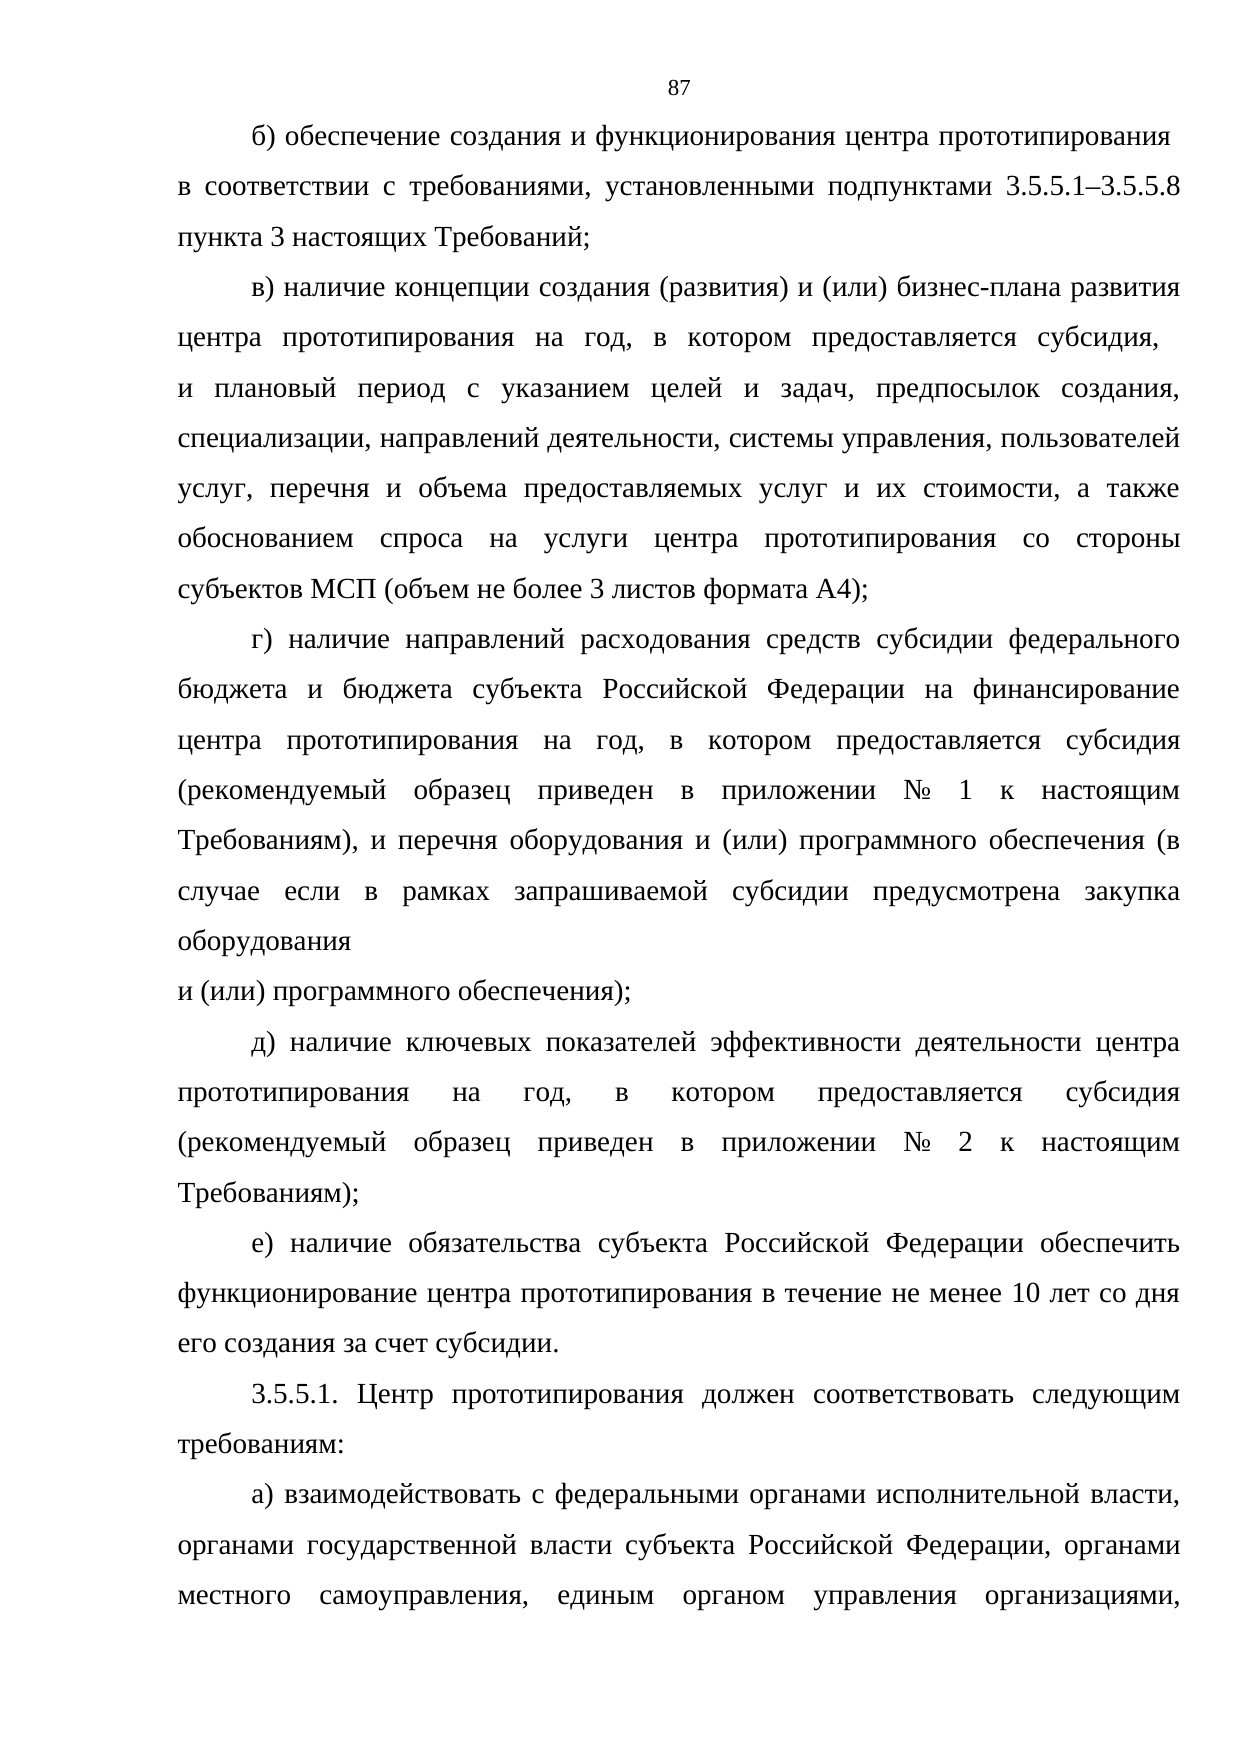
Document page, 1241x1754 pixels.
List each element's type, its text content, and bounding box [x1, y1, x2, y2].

text д) наличие ключевых показателей эффективности деятельности центра прототипирования на год, в котором предоставляется субсидия (рекомендуемый образец приведен в приложении № 2 к настоящим Требованиям); [177, 1024, 1181, 1208]
text в) наличие концепции создания (развития) и (или) бизнес-плана развития центра прототипирования на год, в котором предоставляется субсидия, и плановый период с указанием целей и задач, предпосылок создания, специализации, направлений деятельности, системы управления, пользователей услуг, перечня и объема предоставляемых услуг и их стоимости, а также обоснованием спроса на услуги центра прототипирования со стороны субъектов МСП (объем не более 3 листов формата A4); [177, 269, 1181, 604]
text б) обеспечение создания и функционирования центра прототипирования в соответствии с требованиями, установленными подпунктами 3.5.5.1–3.5.5.8 пункта 3 настоящих Требований; [177, 118, 1181, 252]
text г) наличие направлений расходования средств субсидии федерального бюджета и бюджета субъекта Российской Федерации на финансирование центра прототипирования на год, в котором предоставляется субсидия (рекомендуемый образец приведен в приложении № 1 к настоящим Требованиям), и перечня оборудования и (или) программного обеспечения (в случае если в рамках запрашиваемой субсидии предусмотрена закупка оборудования и (или) программного обеспечения); [177, 621, 1181, 1007]
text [177, 1477, 1181, 1611]
text е) наличие обязательства субъекта Российской Федерации обеспечить функционирование центра прототипирования в течение не менее 10 лет со дня его создания за счет субсидии. [177, 1225, 1181, 1359]
text 3.5.5.1. Центр прототипирования должен соответствовать следующим требованиям: [177, 1376, 1181, 1460]
